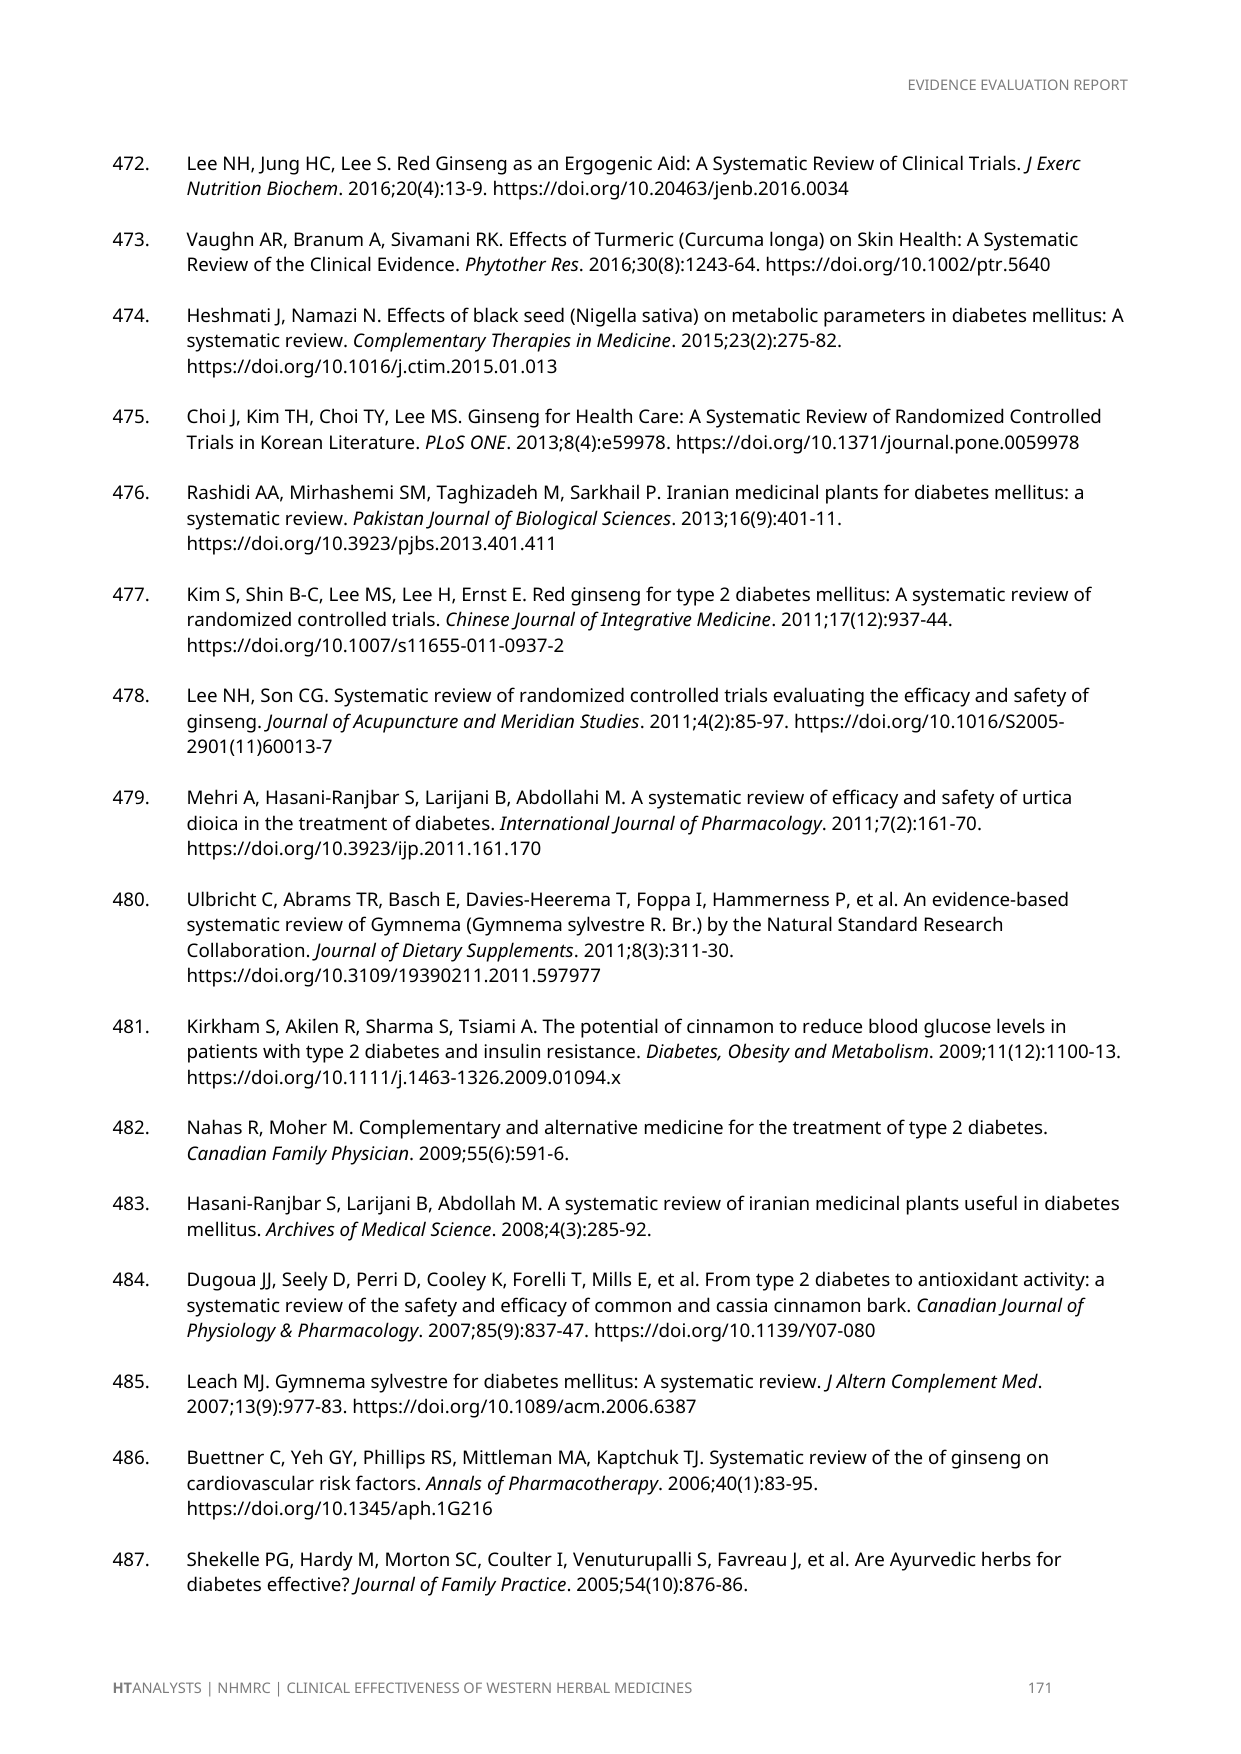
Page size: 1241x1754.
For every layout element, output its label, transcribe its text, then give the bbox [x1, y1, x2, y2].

text 484. Dugoua JJ, Seely D, Perri D, Cooley K, Forelli T, Mills E, et al. From type 2 diabetes to antioxidant activity: a systematic review of the safety and efficacy of common and cassia cinnamon bark. Canadian Journal of Physiology & Pharmacology. 2007;85(9):837-47. https://doi.org/10.1139/Y07-080 [112, 1267, 1128, 1343]
text 477. Kim S, Shin B-C, Lee MS, Lee H, Ernst E. Red ginseng for type 2 diabetes mellitus: A systematic review of randomized controlled trials. Chinese Journal of Integrative Medicine. 2011;17(12):937-44. https://doi.org/10.1007/s11655-011-0937-2 [112, 581, 1128, 658]
text 479. Mehri A, Hasani-Ranjbar S, Larijani B, Abdollahi M. A systematic review of efficacy and safety of urtica dioica in the treatment of diabetes. International Journal of Pharmacology. 2011;7(2):161-70. https://doi.org/10.3923/ijp.2011.161.170 [112, 784, 1128, 861]
text 474. Heshmati J, Namazi N. Effects of black seed (Nigella sativa) on metabolic parameters in diabetes mellitus: A systematic review. Complementary Therapies in Medicine. 2015;23(2):275-82. https://doi.org/10.1016/j.ctim.2015.01.013 [112, 302, 1128, 379]
text 483. Hasani-Ranjbar S, Larijani B, Abdollah M. A systematic review of iranian medicinal plants useful in diabetes mellitus. Archives of Medical Science. 2008;4(3):285-92. [112, 1191, 1128, 1242]
text 486. Buettner C, Yeh GY, Phillips RS, Mittleman MA, Kaptchuk TJ. Systematic review of the of ginseng on cardiovascular risk factors. Annals of Pharmacotherapy. 2006;40(1):83-95. https://doi.org/10.1345/aph.1G216 [112, 1444, 1128, 1521]
text 472. Lee NH, Jung HC, Lee S. Red Ginseng as an Ergogenic Aid: A Systematic Review of Clinical Trials. J Exerc Nutrition Biochem. 2016;20(4):13-9. https://doi.org/10.20463/jenb.2016.0034 [112, 150, 1128, 201]
text 480. Ulbricht C, Abrams TR, Basch E, Davies-Heerema T, Foppa I, Hammerness P, et al. An evidence-based systematic review of Gymnema (Gymnema sylvestre R. Br.) by the Natural Standard Research Collaboration. Journal of Dietary Supplements. 2011;8(3):311-30. https://doi.org/10.3109/19390211.2011.597977 [112, 886, 1128, 988]
text 482. Nahas R, Moher M. Complementary and alternative medicine for the treatment of type 2 diabetes. Canadian Family Physician. 2009;55(6):591-6. [112, 1114, 1128, 1166]
text 478. Lee NH, Son CG. Systematic review of randomized controlled trials evaluating the efficacy and safety of ginseng. Journal of Acupuncture and Meridian Studies. 2011;4(2):85-97. https://doi.org/10.1016/S2005-2901(11)60013-7 [112, 683, 1128, 759]
text 487. Shekelle PG, Hardy M, Morton SC, Coulter I, Venuturupalli S, Favreau J, et al. Are Ayurvedic herbs for diabetes effective? Journal of Family Practice. 2005;54(10):876-86. [112, 1546, 1128, 1597]
text 485. Leach MJ. Gymnema sylvestre for diabetes mellitus: A systematic review. J Altern Complement Med. 2007;13(9):977-83. https://doi.org/10.1089/acm.2006.6387 [112, 1368, 1128, 1419]
text 475. Choi J, Kim TH, Choi TY, Lee MS. Ginseng for Health Care: A Systematic Review of Randomized Controlled Trials in Korean Literature. PLoS ONE. 2013;8(4):e59978. https://doi.org/10.1371/journal.pone.0059978 [112, 404, 1128, 455]
text 481. Kirkham S, Akilen R, Sharma S, Tsiami A. The potential of cinnamon to reduce blood glucose levels in patients with type 2 diabetes and insulin resistance. Diabetes, Obesity and Metabolism. 2009;11(12):1100-13. https://doi.org/10.1111/j.1463-1326.2009.01094.x [112, 1013, 1128, 1089]
text 476. Rashidi AA, Mirhashemi SM, Taghizadeh M, Sarkhail P. Iranian medicinal plants for diabetes mellitus: a systematic review. Pakistan Journal of Biological Sciences. 2013;16(9):401-11. https://doi.org/10.3923/pjbs.2013.401.411 [112, 480, 1128, 556]
text 473. Vaughn AR, Branum A, Sivamani RK. Effects of Turmeric (Curcuma longa) on Skin Health: A Systematic Review of the Clinical Evidence. Phytother Res. 2016;30(8):1243-64. https://doi.org/10.1002/ptr.5640 [112, 226, 1128, 277]
